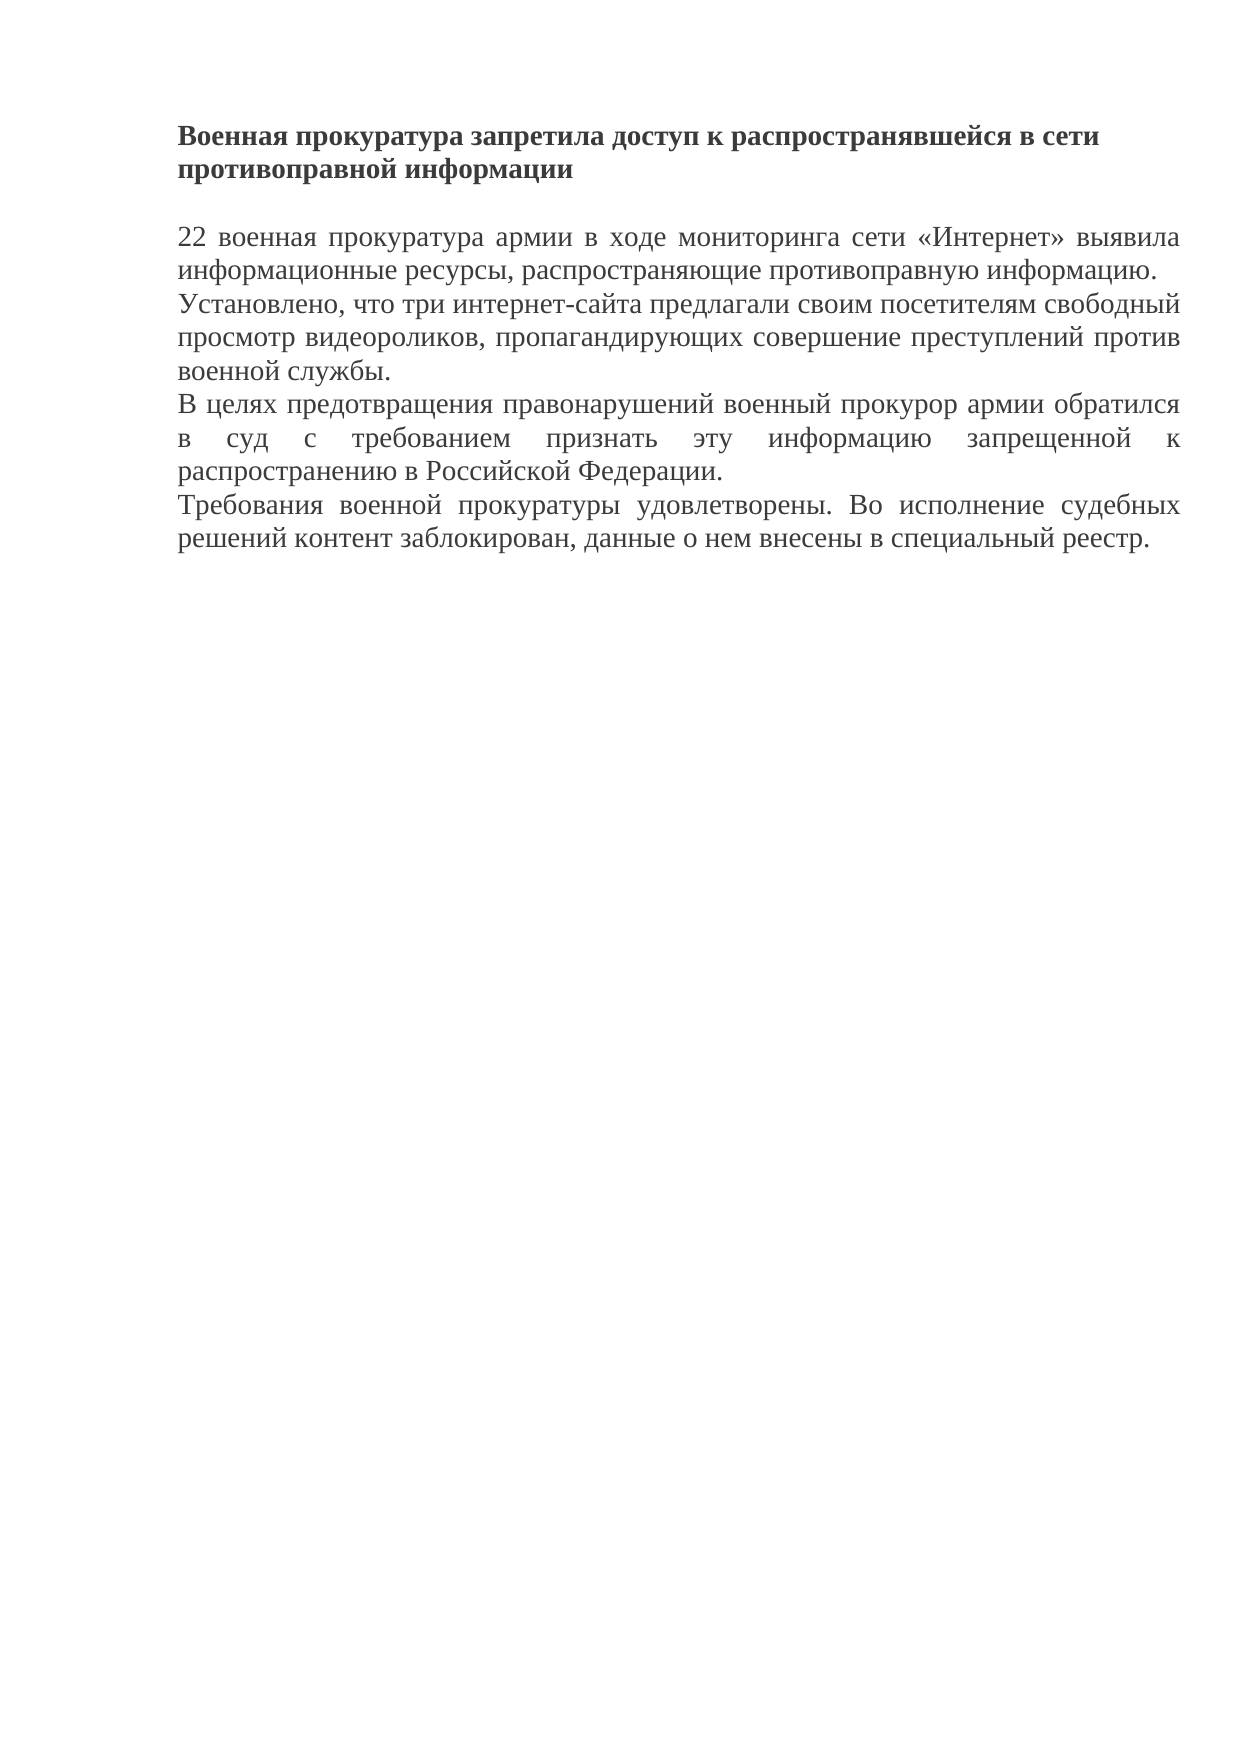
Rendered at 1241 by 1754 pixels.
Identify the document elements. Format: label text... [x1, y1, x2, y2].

text Установлено, что три интернет-сайта предлагали своим посетителям свободный просмотр видеороликов, пропагандирующих совершение преступлений против военной службы. [177, 286, 1181, 386]
text Военная прокуратура запретила доступ к распространявшейся в сети противоправной информации [177, 118, 1181, 185]
text 22 военная прокуратура армии в ходе мониторинга сети «Интернет» выявила информационные ресурсы, распространяющие противоправную информацию. [177, 219, 1181, 286]
text В целях предотвращения правонарушений военный прокурор армии обратился в суд с требованием признать эту информацию запрещенной к распространению в Российской Федерации. [177, 386, 1181, 487]
text Требования военной прокуратуры удовлетворены. Во исполнение судебных решений контент заблокирован, данные о нем внесены в специальный реестр. [177, 487, 1181, 554]
